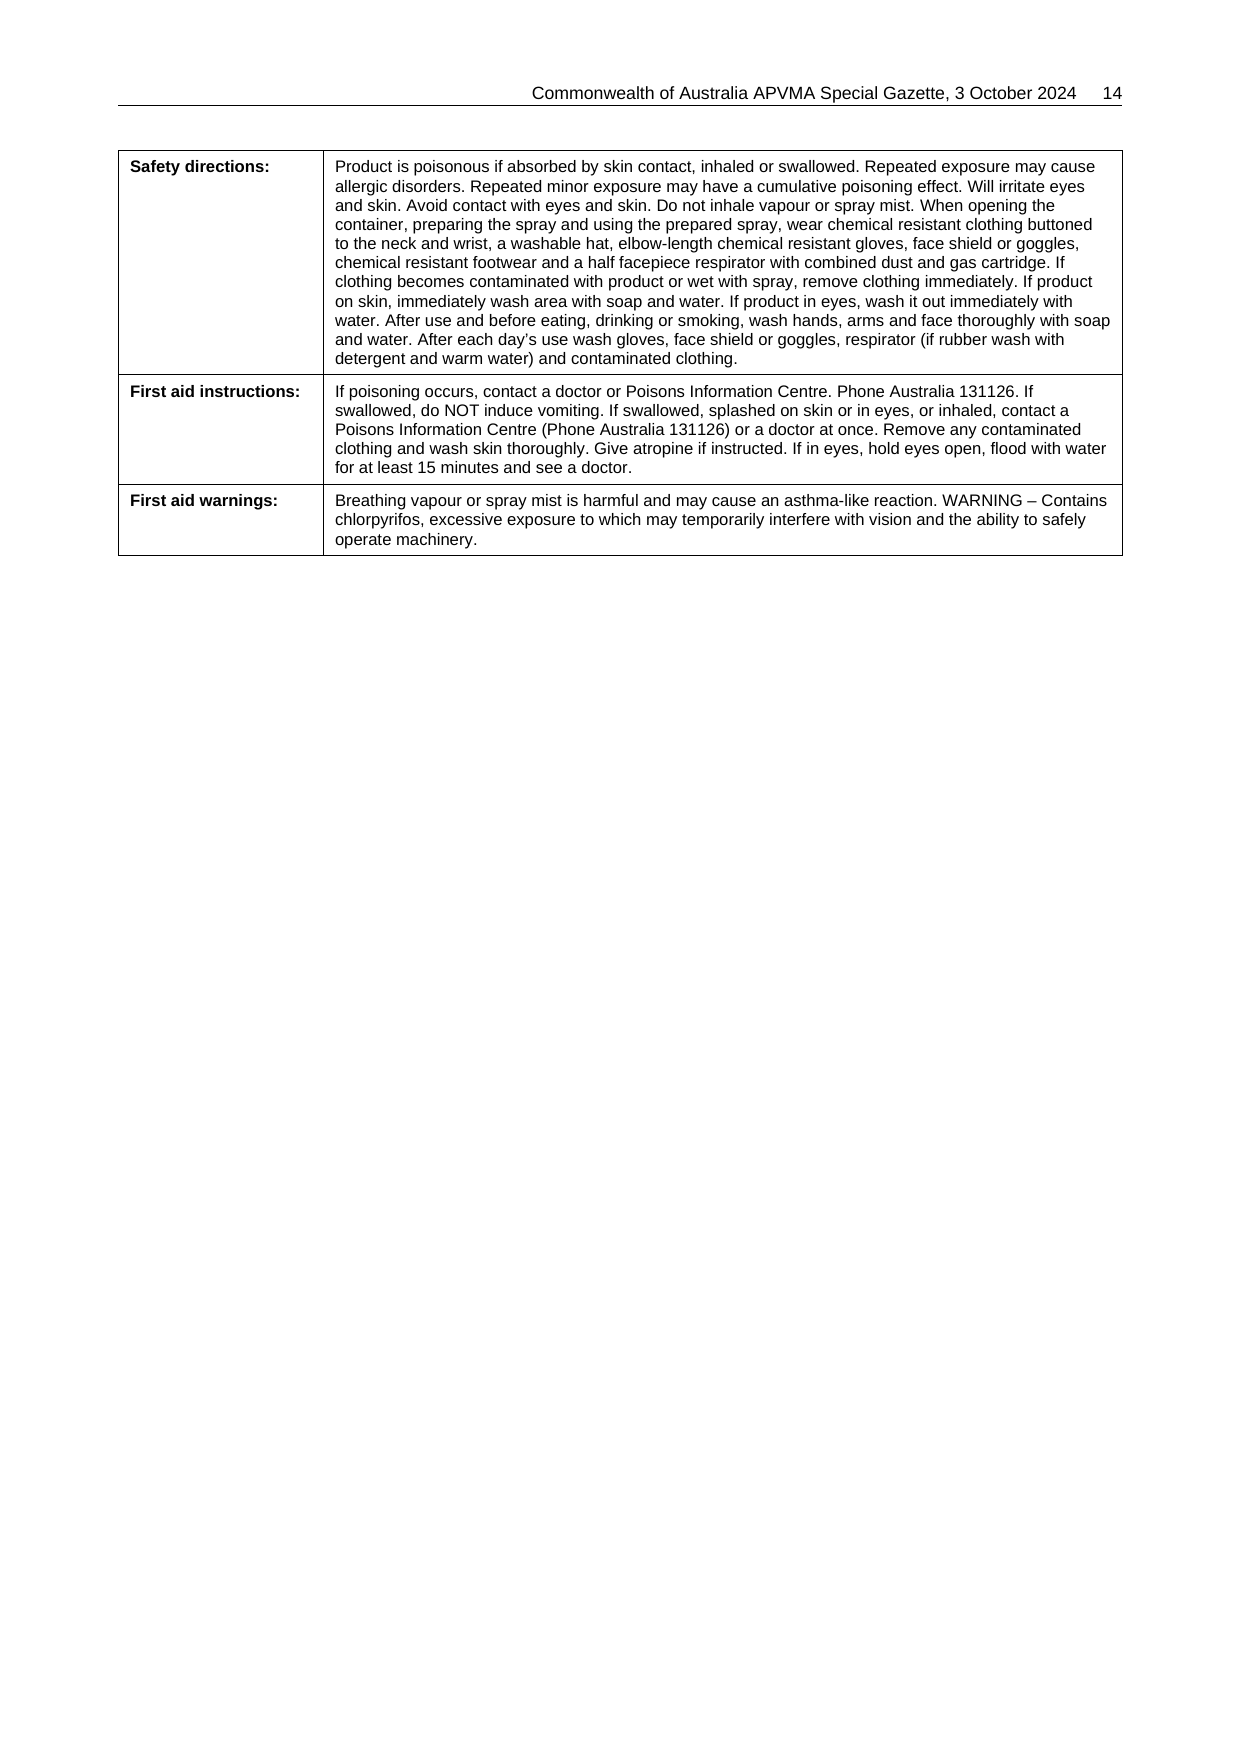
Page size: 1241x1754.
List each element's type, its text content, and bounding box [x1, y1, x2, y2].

table_cell If poisoning occurs, contact a doctor or Poisons Information Centre. Phone Australia 131126. If swallowed, do NOT induce vomiting. If swallowed, splashed on skin or in eyes, or inhaled, contact a Poisons Information Centre (Phone Australia 131126) or a doctor at once. Remove any contaminated clothing and wash skin thoroughly. Give atropine if instructed. If in eyes, hold eyes open, flood with water for at least 15 minutes and see a doctor. [324, 375, 1122, 484]
table_cell Safety directions: [119, 151, 323, 374]
table_cell First aid warnings: [119, 485, 323, 555]
table_cell First aid instructions: [119, 375, 323, 484]
table_cell Product is poisonous if absorbed by skin contact, inhaled or swallowed. Repeated exposure may cause allergic disorders. Repeated minor exposure may have a cumulative poisoning effect. Will irritate eyes and skin. Avoid contact with eyes and skin. Do not inhale vapour or spray mist. When opening the container, preparing the spray and using the prepared spray, wear chemical resistant clothing buttoned to the neck and wrist, a washable hat, elbow-length chemical resistant gloves, face shield or goggles, chemical resistant footwear and a half facepiece respirator with combined dust and gas cartridge. If clothing becomes contaminated with product or wet with spray, remove clothing immediately. If product on skin, immediately wash area with soap and water. If product in eyes, wash it out immediately with water. After use and before eating, drinking or smoking, wash hands, arms and face thoroughly with soap and water. After each day’s use wash gloves, face shield or goggles, respirator (if rubber wash with detergent and warm water) and contaminated clothing. [324, 151, 1122, 374]
table_cell Breathing vapour or spray mist is harmful and may cause an asthma-like reaction. WARNING – Contains chlorpyrifos, excessive exposure to which may temporarily interfere with vision and the ability to safely operate machinery. [324, 485, 1122, 555]
